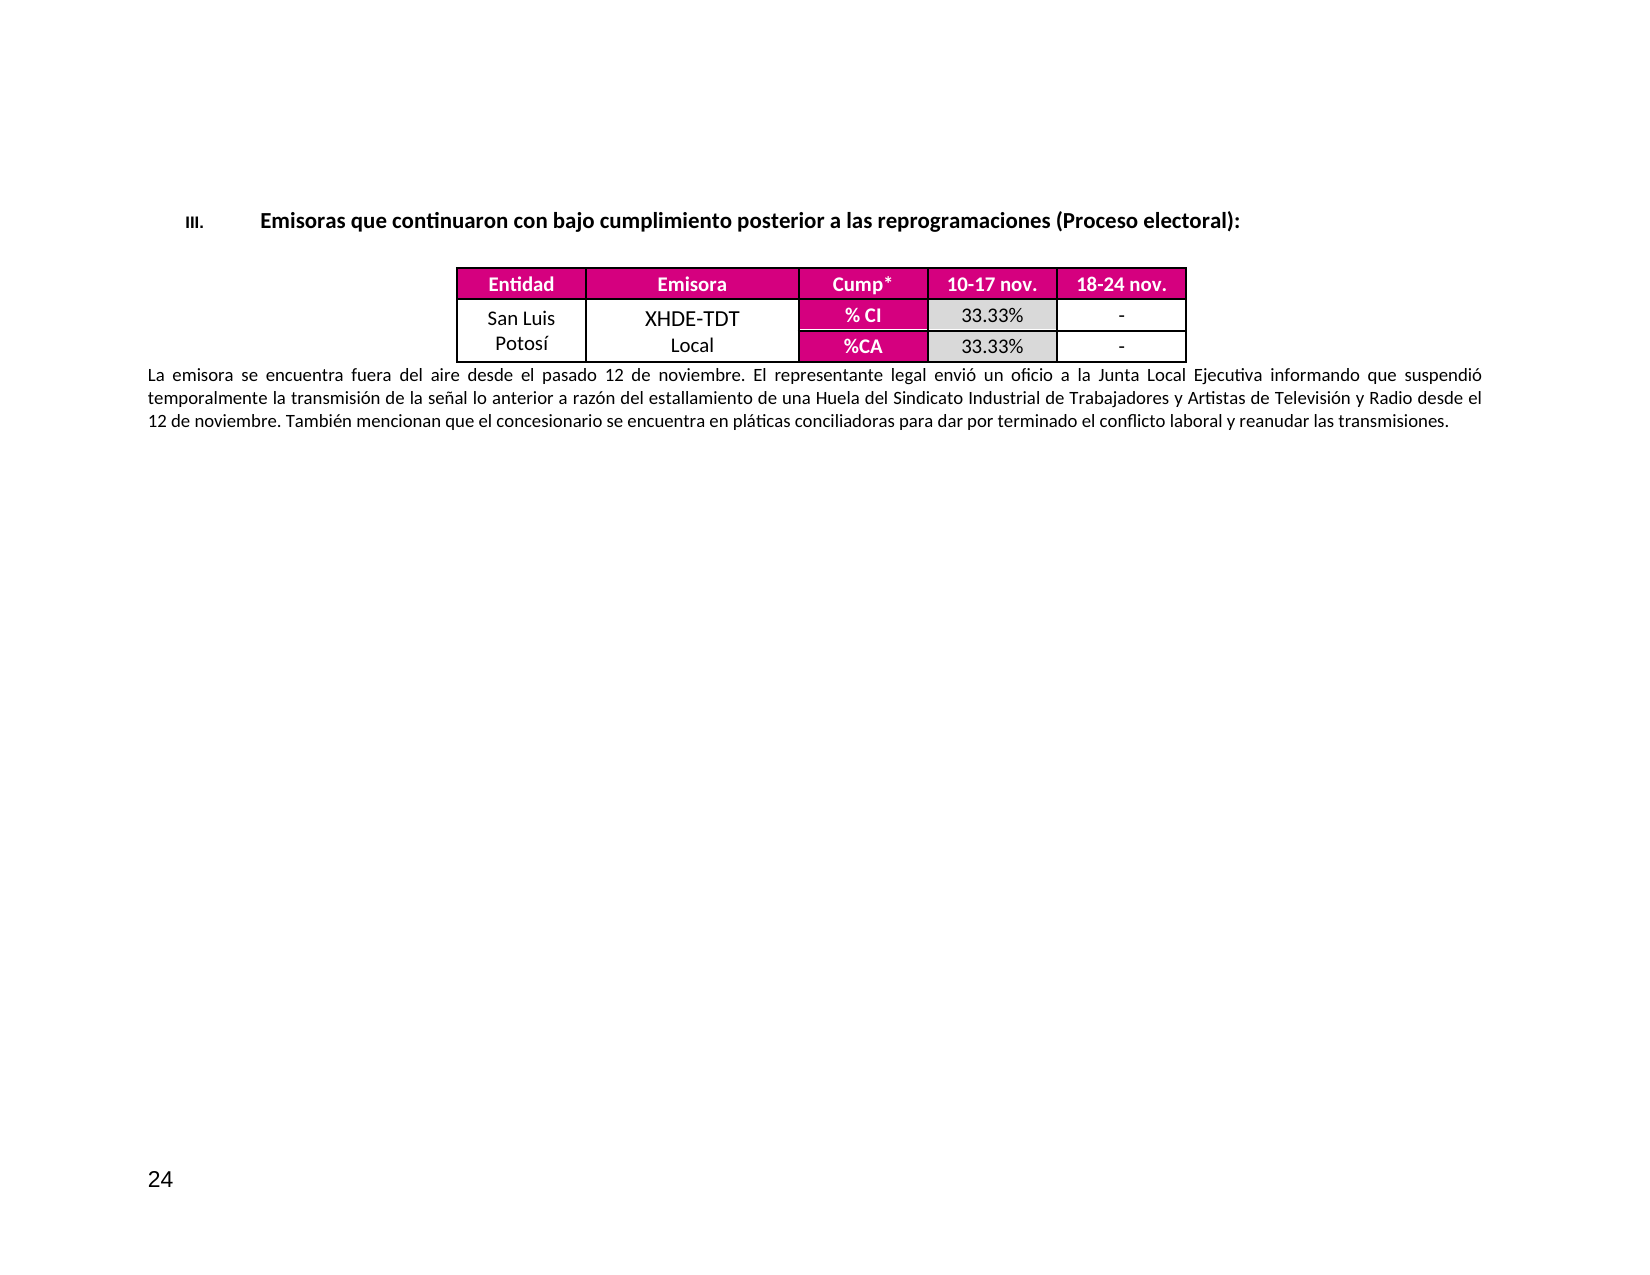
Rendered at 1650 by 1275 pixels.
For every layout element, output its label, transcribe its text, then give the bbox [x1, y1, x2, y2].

text La emisora se encuentra fuera del aire desde el pasado 12 de noviembre. El representante legal envió un oficio a la Junta Local Ejecutiva informando que suspendió temporalmente la transmisión de la señal lo anterior a razón del estallamiento de una Huela del Sindicato Industrial de Trabajadores y Artistas de Televisión y Radio desde el 12 de noviembre. También mencionan que el concesionario se encuentra en pláticas conciliadoras para dar por terminado el conflicto laboral y reanudar las transmisiones. [148, 363, 1484, 432]
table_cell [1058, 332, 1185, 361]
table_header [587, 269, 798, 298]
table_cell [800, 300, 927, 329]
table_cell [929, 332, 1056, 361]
list Emisoras que continuaron con bajo cumplimiento posterior a las reprogramaciones (Proceso electoral): [185, 206, 1484, 234]
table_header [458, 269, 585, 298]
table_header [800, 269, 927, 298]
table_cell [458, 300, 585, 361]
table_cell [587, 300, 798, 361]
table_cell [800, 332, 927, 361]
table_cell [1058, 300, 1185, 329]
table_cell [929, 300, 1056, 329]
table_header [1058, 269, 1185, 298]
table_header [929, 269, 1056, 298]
